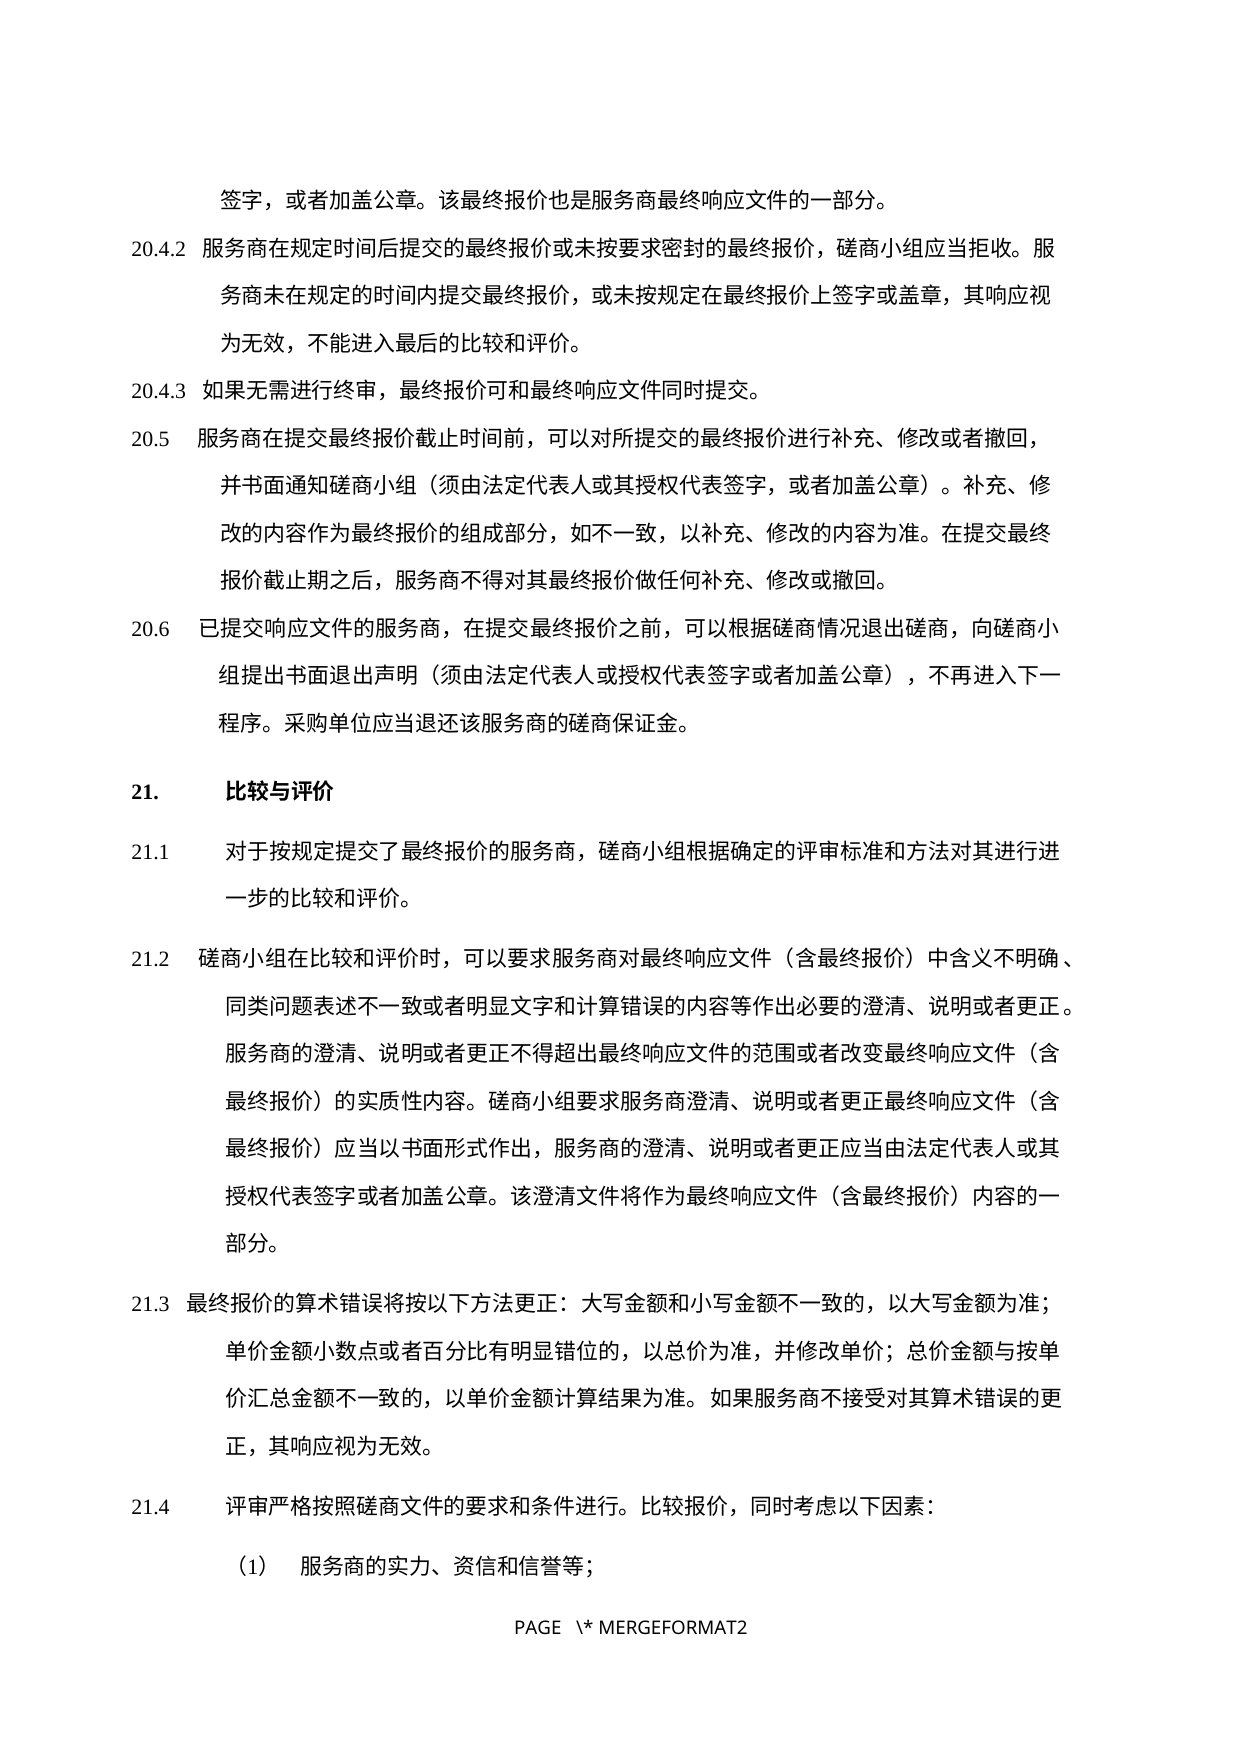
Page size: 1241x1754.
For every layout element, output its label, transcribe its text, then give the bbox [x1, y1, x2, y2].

list 服务商的实力、资信和信誉等； [225, 1549, 1063, 1581]
text 20.6 已提交响应文件的服务商，在提交最终报价之前，可以根据磋商情况退出磋商，向磋商小组提出书面退出声明（须由法定代表人或授权代表签字或者加盖公章），不再进入下一程序。采购单位应当退还该服务商的磋商保证金。 [131, 611, 1063, 737]
text 21.3 最终报价的算术错误将按以下方法更正：大写金额和小写金额不一致的，以大写金额为准；单价金额小数点或者百分比有明显错位的，以总价为准，并修改单价；总价金额与按单价汇总金额不一致的，以单价金额计算结果为准。如果服务商不接受对其算术错误的更正，其响应视为无效。 [131, 1286, 1063, 1461]
text 20.4.3 如果无需进行终审，最终报价可和最终响应文件同时提交。 [131, 373, 1063, 405]
text 20.5 服务商在提交最终报价截止时间前，可以对所提交的最终报价进行补充、修改或者撤回，并书面通知磋商小组（须由法定代表人或其授权代表签字，或者加盖公章）。补充、修改的内容作为最终报价的组成部分，如不一致，以补充、修改的内容为准。在提交最终报价截止期之后，服务商不得对其最终报价做任何补充、修改或撤回。 [131, 421, 1063, 595]
text 21.4 评审严格按照磋商文件的要求和条件进行。比较报价，同时考虑以下因素： [131, 1489, 1063, 1521]
text 20.4.2 服务商在规定时间后提交的最终报价或未按要求密封的最终报价，磋商小组应当拒收。服务商未在规定的时间内提交最终报价，或未按规定在最终报价上签字或盖章，其响应视为无效，不能进入最后的比较和评价。 [131, 231, 1063, 357]
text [131, 183, 1063, 215]
subtitle 21. 比较与评价 [131, 774, 1063, 806]
text 21.2 磋商小组在比较和评价时，可以要求服务商对最终响应文件（含最终报价）中含义不明确、同类问题表述不一致或者明显文字和计算错误的内容等作出必要的澄清、说明或者更正。服务商的澄清、说明或者更正不得超出最终响应文件的范围或者改变最终响应文件（含最终报价）的实质性内容。磋商小组要求服务商澄清、说明或者更正最终响应文件（含最终报价）应当以书面形式作出，服务商的澄清、说明或者更正应当由法定代表人或其授权代表签字或者加盖公章。该澄清文件将作为最终响应文件（含最终报价）内容的一部分。 [131, 941, 1063, 1258]
text 21.1 对于按规定提交了最终报价的服务商，磋商小组根据确定的评审标准和方法对其进行进一步的比较和评价。 [131, 834, 1063, 913]
